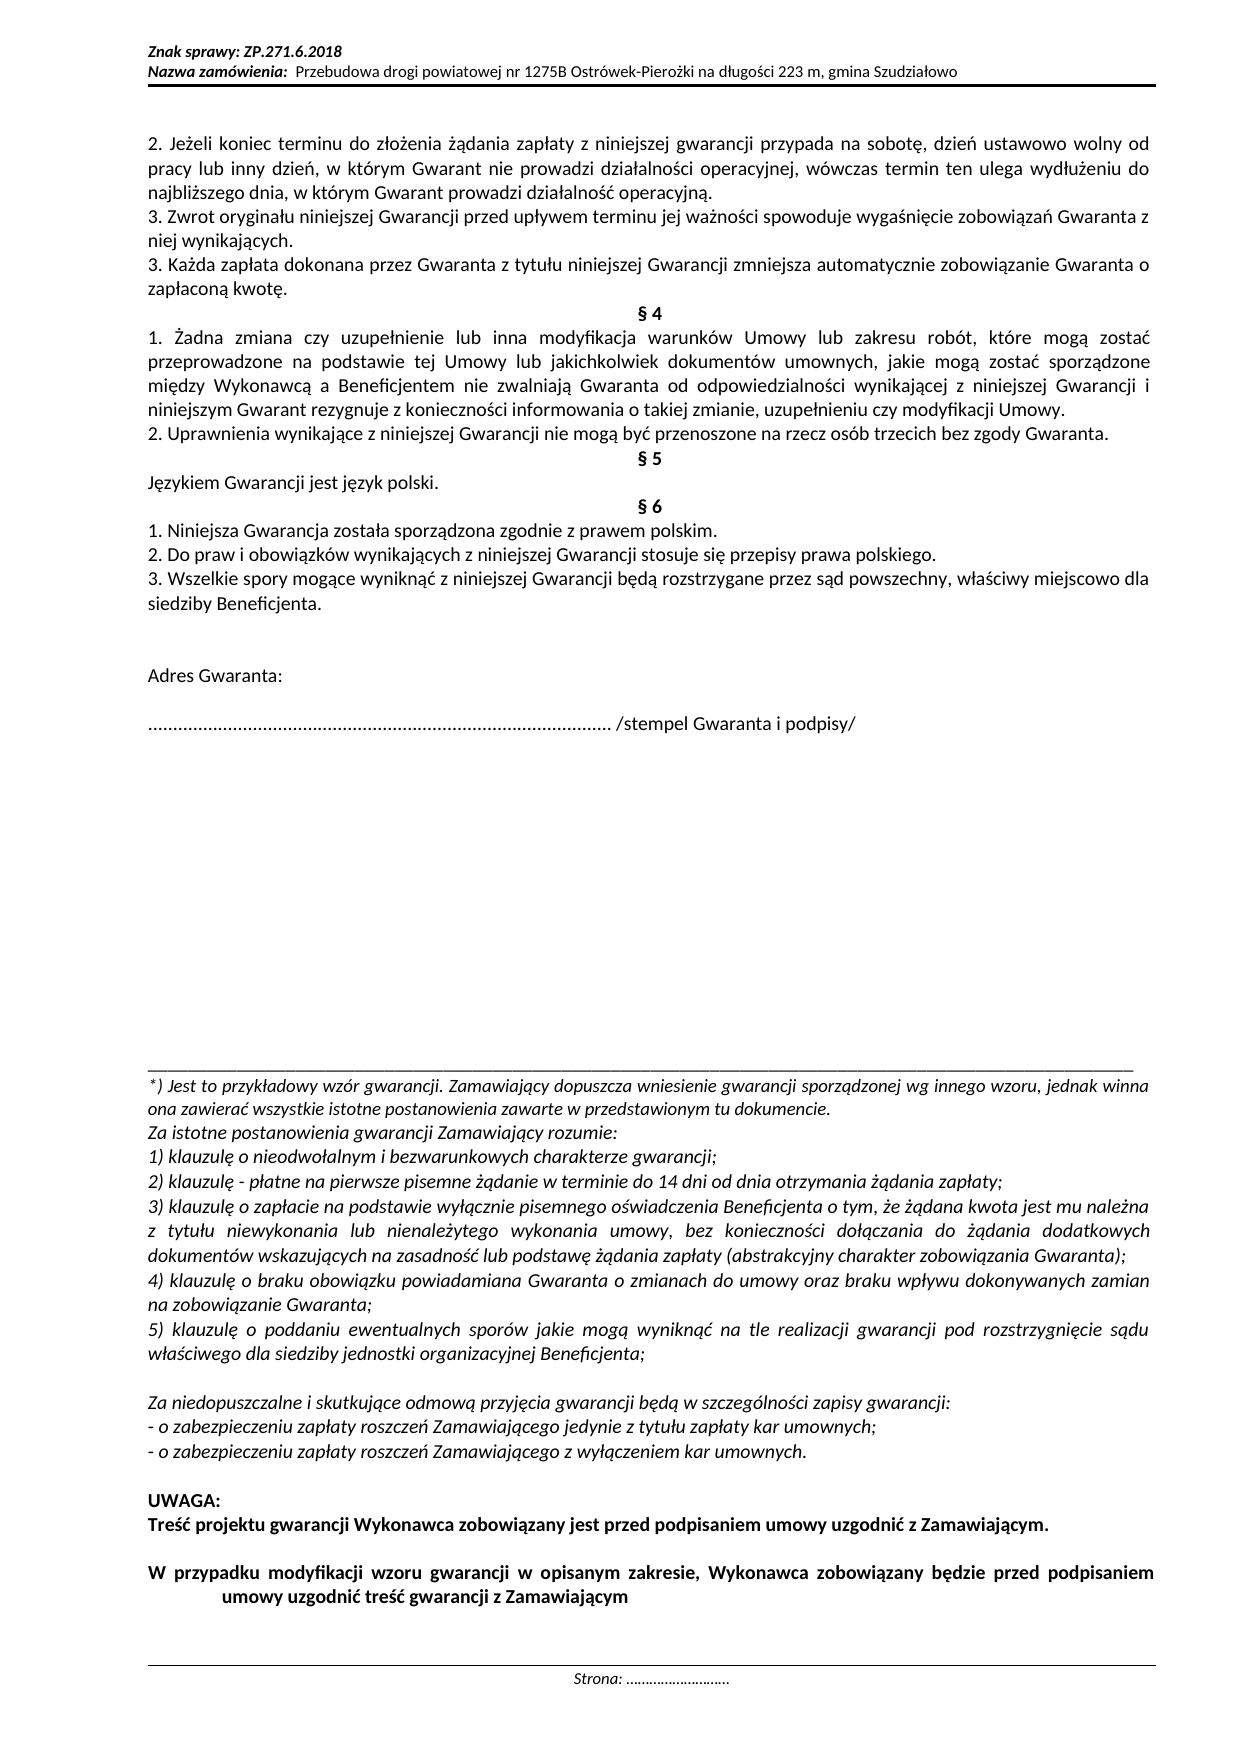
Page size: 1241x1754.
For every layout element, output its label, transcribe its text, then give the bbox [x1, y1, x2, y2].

text 1. Żadna zmiana czy uzupełnienie lub inna modyfikacja warunków Umowy lub zakresu robót, które mogą zostać przeprowadzone na podstawie tej Umowy lub jakichkolwiek dokumentów umownych, jakie mogą zostać sporządzone między Wykonawcą a Beneficjentem nie zwalniają Gwaranta od odpowiedzialności wynikającej z niniejszej Gwarancji i niniejszym Gwarant rezygnuje z konieczności informowania o takiej zmianie, uzupełnieniu czy modyfikacji Umowy. [148, 325, 1152, 421]
text 2. Jeżeli koniec terminu do złożenia żądania zapłaty z niniejszej gwarancji przypada na sobotę, dzień ustawowo wolny od pracy lub inny dzień, w którym Gwarant nie prowadzi działalności operacyjnej, wówczas termin ten ulega wydłużeniu do najbliższego dnia, w którym Gwarant prowadzi działalność operacyjną. [148, 131, 1152, 204]
text ............................................................................................. /stempel Gwaranta i podpisy/ [148, 711, 1152, 736]
text 3. Wszelkie spory mogące wyniknąć z niniejszej Gwarancji będą rozstrzygane przez sąd powszechny, właściwy miejscowo dla siedziby Beneficjenta. [148, 566, 1152, 615]
text ____________________________________________________________________________________________________ [148, 1050, 1152, 1074]
text UWAGA: [148, 1488, 1152, 1512]
text *) Jest to przykładowy wzór gwarancji. Zamawiający dopuszcza wniesienie gwarancji sporządzonej wg innego wzoru, jednak winna ona zawierać wszystkie istotne postanowienia zawarte w przedstawionym tu dokumencie. [148, 1074, 1152, 1120]
text 2. Uprawnienia wynikające z niniejszej Gwarancji nie mogą być przenoszone na rzecz osób trzecich bez zgody Gwaranta. [148, 421, 1152, 446]
text 3. Każda zapłata dokonana przez Gwaranta z tytułu niniejszej Gwarancji zmniejsza automatycznie zobowiązanie Gwaranta o zapłaconą kwotę. [148, 252, 1152, 301]
text W przypadku modyfikacji wzoru gwarancji w opisanym zakresie, Wykonawca zobowiązany będzie przed podpisaniem umowy uzgodnić treść gwarancji z Zamawiającym [148, 1561, 1156, 1609]
text - o zabezpieczeniu zapłaty roszczeń Zamawiającego jedynie z tytułu zapłaty kar umownych; [148, 1414, 1152, 1438]
text - o zabezpieczeniu zapłaty roszczeń Zamawiającego z wyłączeniem kar umownych. [148, 1440, 1152, 1464]
text 2) klauzulę - płatne na pierwsze pisemne żądanie w terminie do 14 dni od dnia otrzymania żądania zapłaty; [148, 1169, 1152, 1193]
text 4) klauzulę o braku obowiązku powiadamiana Gwaranta o zmianach do umowy oraz braku wpływu dokonywanych zamian na zobowiązanie Gwaranta; [148, 1268, 1152, 1316]
text Treść projektu gwarancji Wykonawca zobowiązany jest przed podpisaniem umowy uzgodnić z Zamawiającym. [148, 1512, 1152, 1536]
text 2. Do praw i obowiązków wynikających z niniejszej Gwarancji stosuje się przepisy prawa polskiego. [148, 542, 1152, 566]
text Za istotne postanowienia gwarancji Zamawiający rozumie: [148, 1120, 1152, 1144]
text 1. Niniejsza Gwarancja została sporządzona zgodnie z prawem polskim. [148, 518, 1152, 542]
text 1) klauzulę o nieodwołalnym i bezwarunkowych charakterze gwarancji; [148, 1144, 1152, 1168]
text § 6 [148, 494, 1152, 518]
text 3) klauzulę o zapłacie na podstawie wyłącznie pisemnego oświadczenia Beneficjenta o tym, że żądana kwota jest mu należna z tytułu niewykonania lub nienależytego wykonania umowy, bez konieczności dołączania do żądania dodatkowych dokumentów wskazujących na zasadność lub podstawę żądania zapłaty (abstrakcyjny charakter zobowiązania Gwaranta); [148, 1194, 1152, 1267]
text Adres Gwaranta: [148, 663, 1152, 687]
text 3. Zwrot oryginału niniejszej Gwarancji przed upływem terminu jej ważności spowoduje wygaśnięcie zobowiązań Gwaranta z niej wynikających. [148, 204, 1152, 252]
text § 5 [148, 446, 1152, 470]
text Językiem Gwarancji jest język polski. [148, 470, 1152, 494]
text Za niedopuszczalne i skutkujące odmową przyjęcia gwarancji będą w szczególności zapisy gwarancji: [148, 1390, 1152, 1414]
text 5) klauzulę o poddaniu ewentualnych sporów jakie mogą wyniknąć na tle realizacji gwarancji pod rozstrzygnięcie sądu właściwego dla siedziby jednostki organizacyjnej Beneficjenta; [148, 1317, 1152, 1366]
text § 4 [148, 301, 1152, 325]
